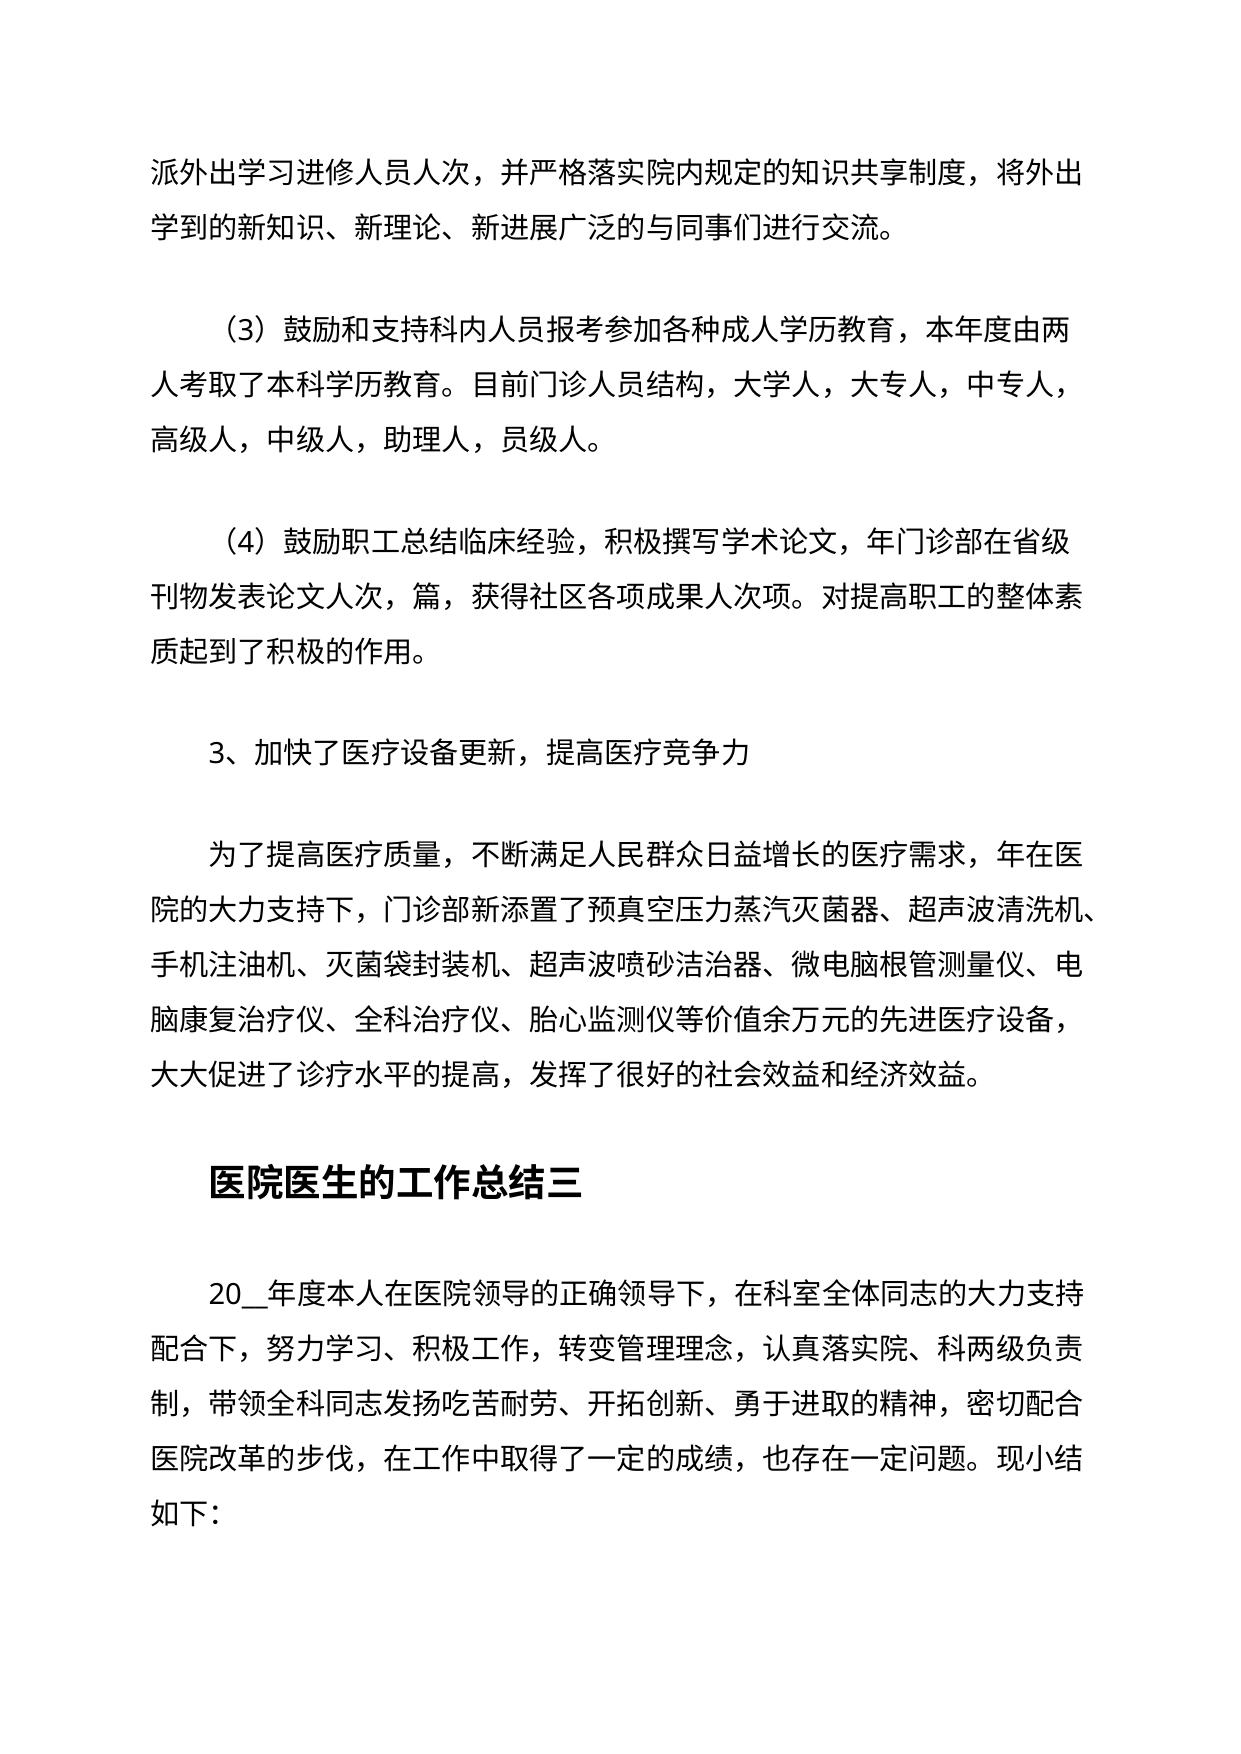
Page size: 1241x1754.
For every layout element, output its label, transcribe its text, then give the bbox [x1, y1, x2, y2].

text 20__年度本人在医院领导的正确领导下，在科室全体同志的大力支持配合下，努力学习、积极工作，转变管理理念，认真落实院、科两级负责制，带领全科同志发扬吃苦耐劳、开拓创新、勇于进取的精神，密切配合医院改革的步伐，在工作中取得了一定的成绩，也存在一定问题。现小结如下： [150, 1271, 1090, 1533]
text 为了提高医疗质量，不断满足人民群众日益增长的医疗需求，年在医院的大力支持下，门诊部新添置了预真空压力蒸汽灭菌器、超声波清洗机、手机注油机、灭菌袋封装机、超声波喷砂洁治器、微电脑根管测量仪、电脑康复治疗仪、全科治疗仪、胎心监测仪等价值余万元的先进医疗设备，大大促进了诊疗水平的提高，发挥了很好的社会效益和经济效益。 [150, 832, 1090, 1094]
text 3、加快了医疗设备更新，提高医疗竞争力 [150, 730, 1090, 772]
text （4）鼓励职工总结临床经验，积极撰写学术论文，年门诊部在省级刊物发表论文人次，篇，获得社区各项成果人次项。对提高职工的整体素质起到了积极的作用。 [150, 518, 1090, 671]
text 医院医生的工作总结三 [150, 1153, 1090, 1208]
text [150, 150, 1090, 247]
text （3）鼓励和支持科内人员报考参加各种成人学历教育，本年度由两人考取了本科学历教育。目前门诊人员结构，大学人，大专人，中专人，高级人，中级人，助理人，员级人。 [150, 307, 1090, 459]
